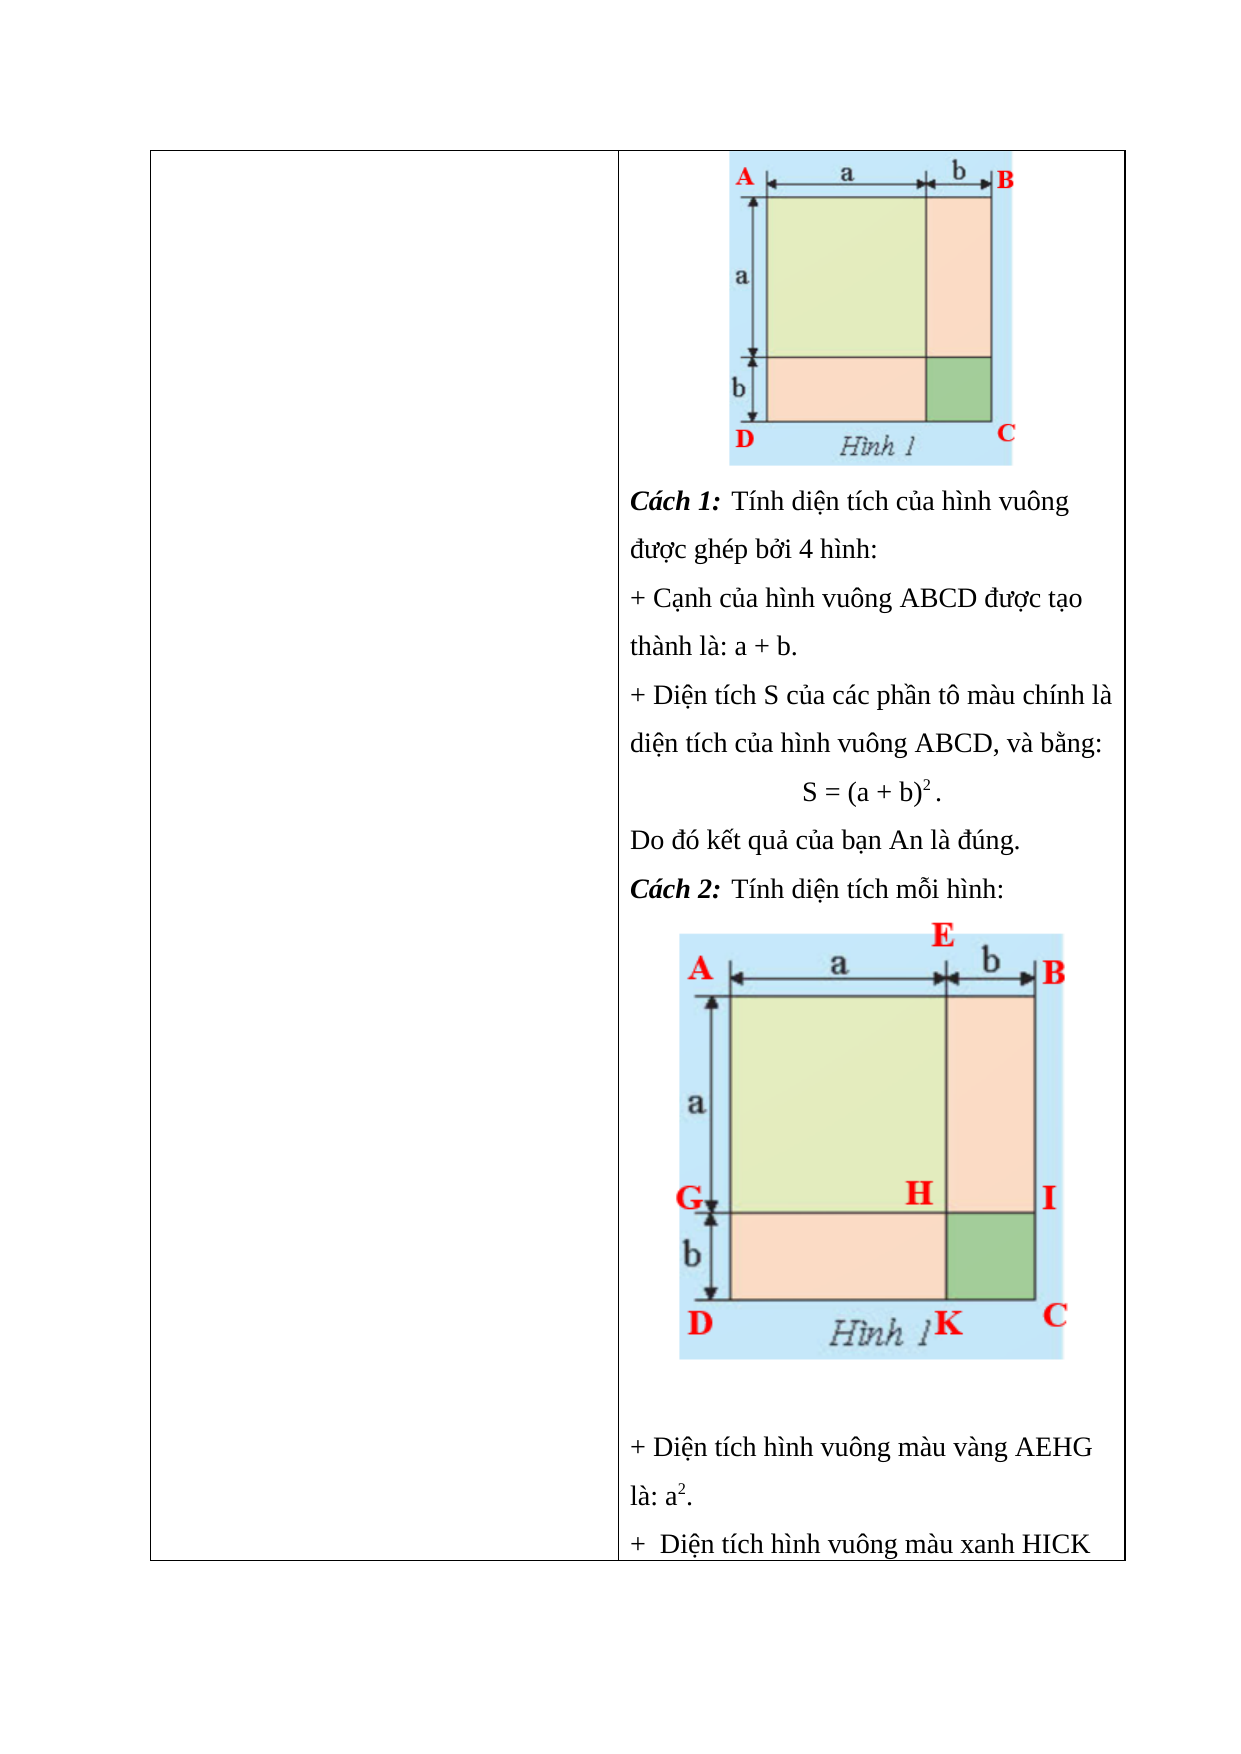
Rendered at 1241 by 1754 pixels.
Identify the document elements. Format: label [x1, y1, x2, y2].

table_cell [619, 151, 1124, 1560]
picture [726, 151, 1018, 468]
table_cell [151, 151, 618, 1560]
picture [664, 920, 1079, 1366]
